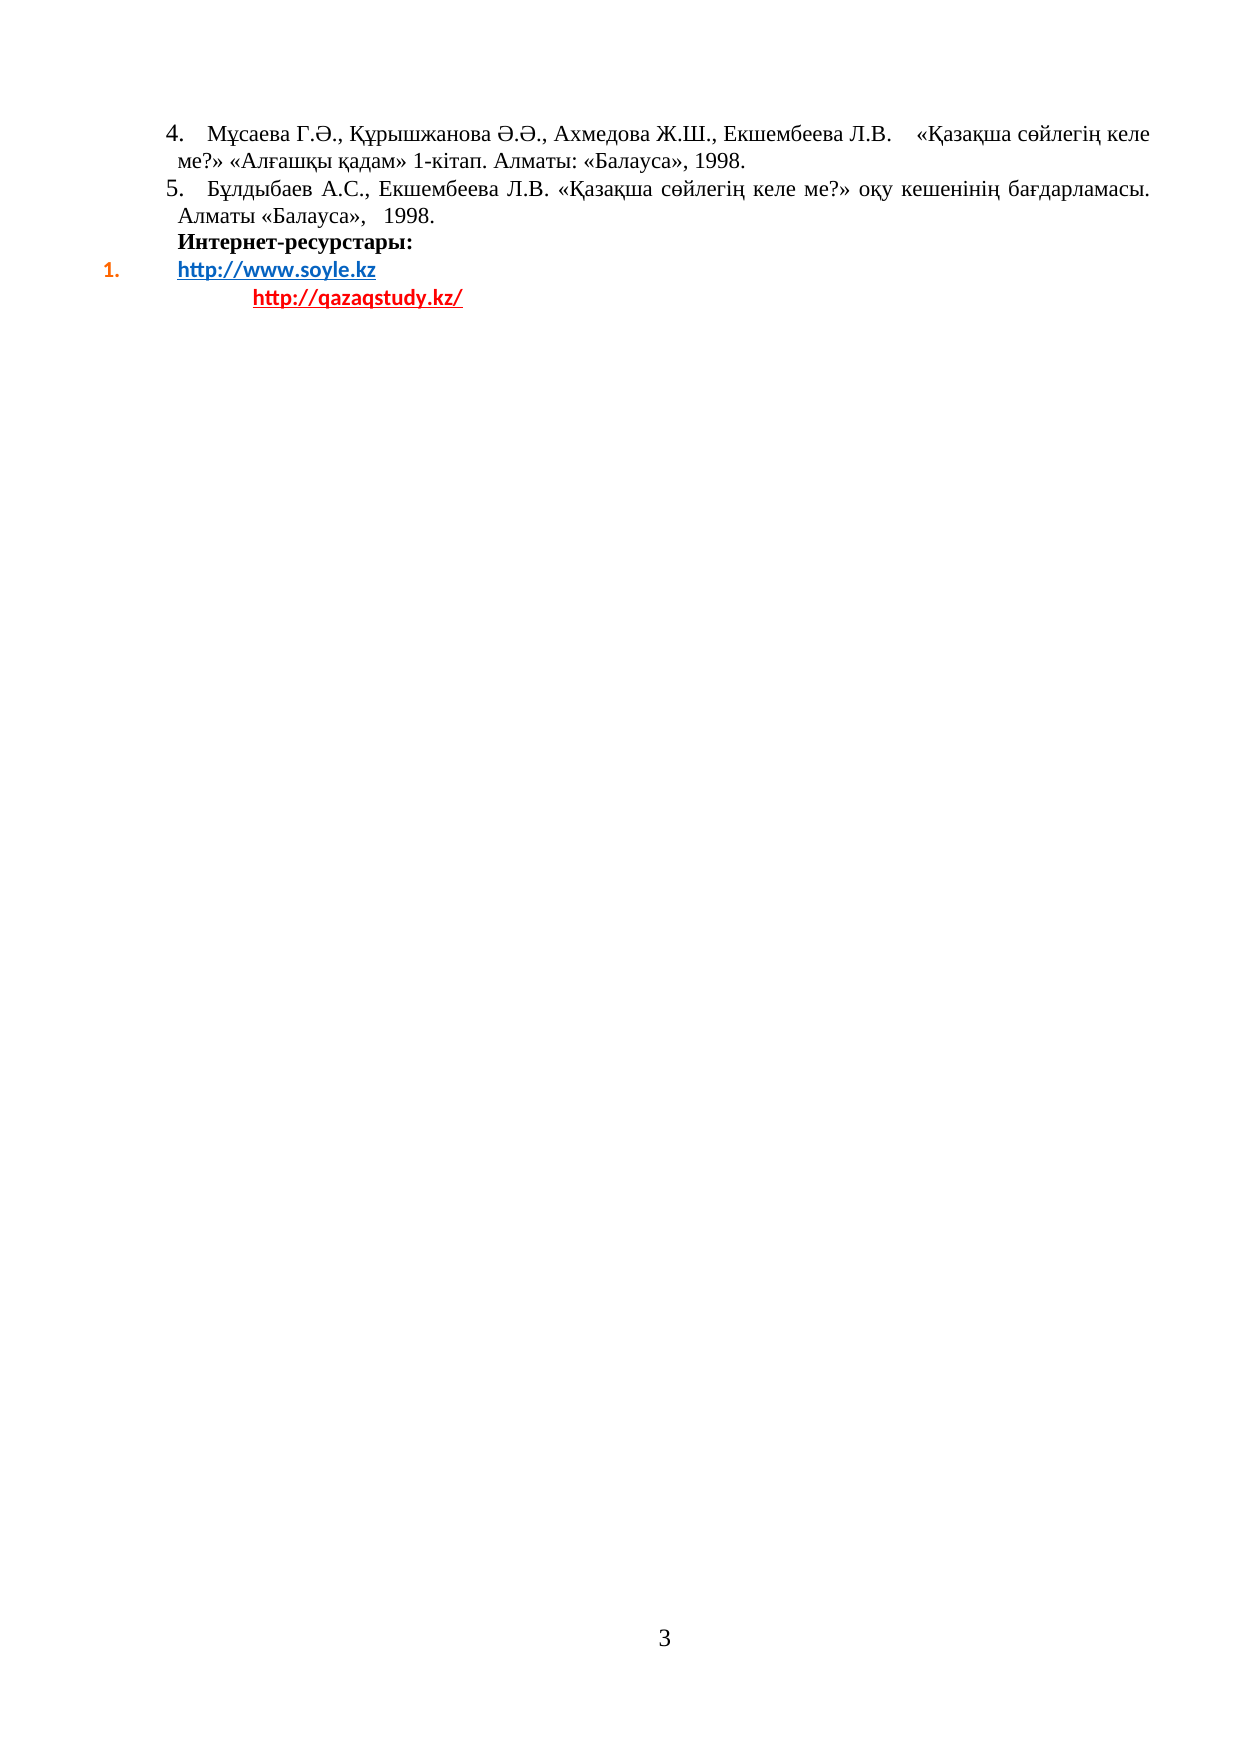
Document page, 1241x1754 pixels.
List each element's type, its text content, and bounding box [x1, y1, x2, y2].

list Бұлдыбаев А.С., Екшембеева Л.В. «Қазақша сөйлегің келе ме?» оқу кешенінің бағдарламасы. Алматы «Балауса», 1998. [166, 173, 1152, 228]
text Интернет-ресурстары: [177, 228, 1152, 255]
list http://www.soyle.kz [102, 255, 1152, 283]
list Мұсаева Г.Ә., Құрышжанова Ә.Ә., Ахмедова Ж.Ш., Екшембеева Л.В. «Қазақша сөйлегің келе ме?» «Алғашқы қадам» 1-кітап. Алматы: «Балауса», 1998. [166, 118, 1152, 173]
list http://qazaqstudy.kz/ [252, 283, 1152, 311]
